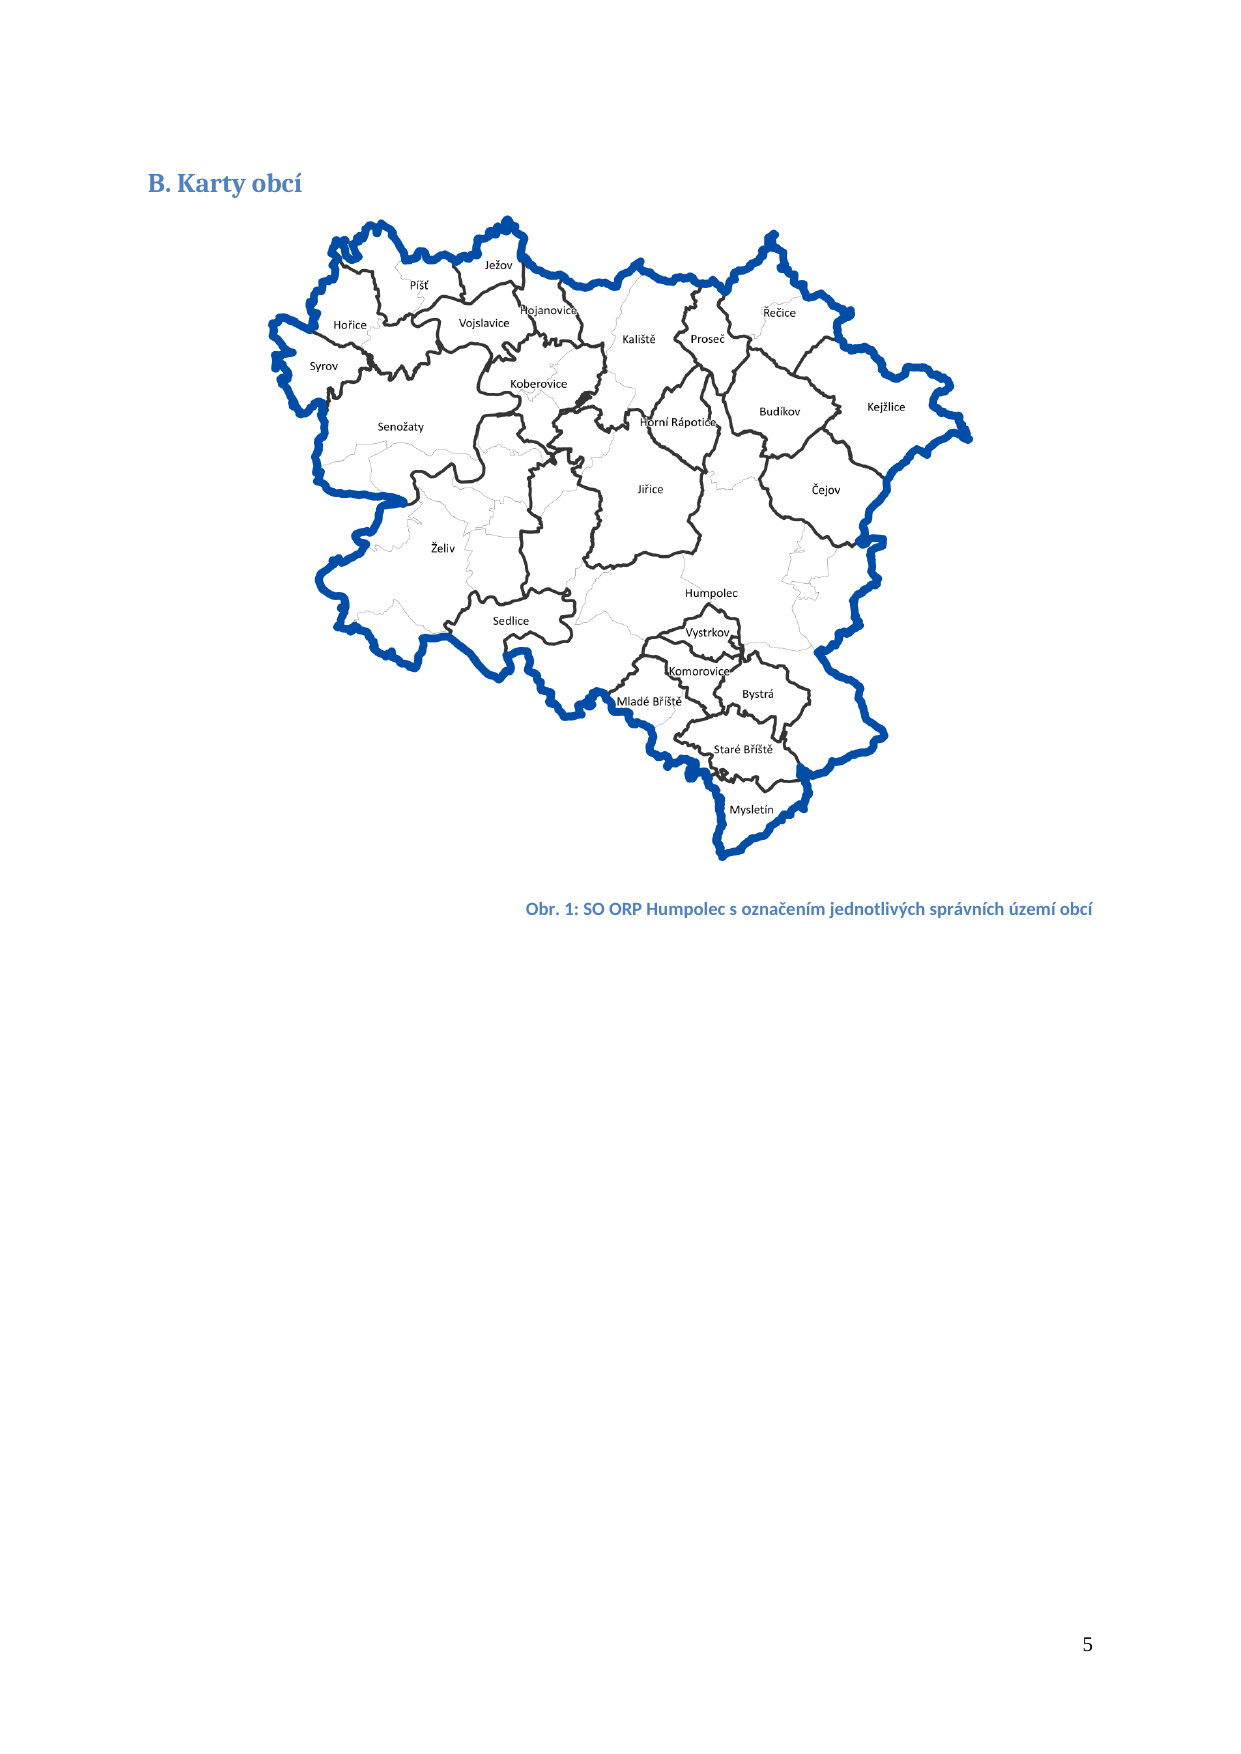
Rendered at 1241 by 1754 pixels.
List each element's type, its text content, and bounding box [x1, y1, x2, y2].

picture [147, 204, 1093, 873]
subtitle B. Karty obcí [148, 168, 1093, 199]
text Obr. 1: SO ORP Humpolec s označením jednotlivých správních území obcí [148, 897, 1093, 920]
